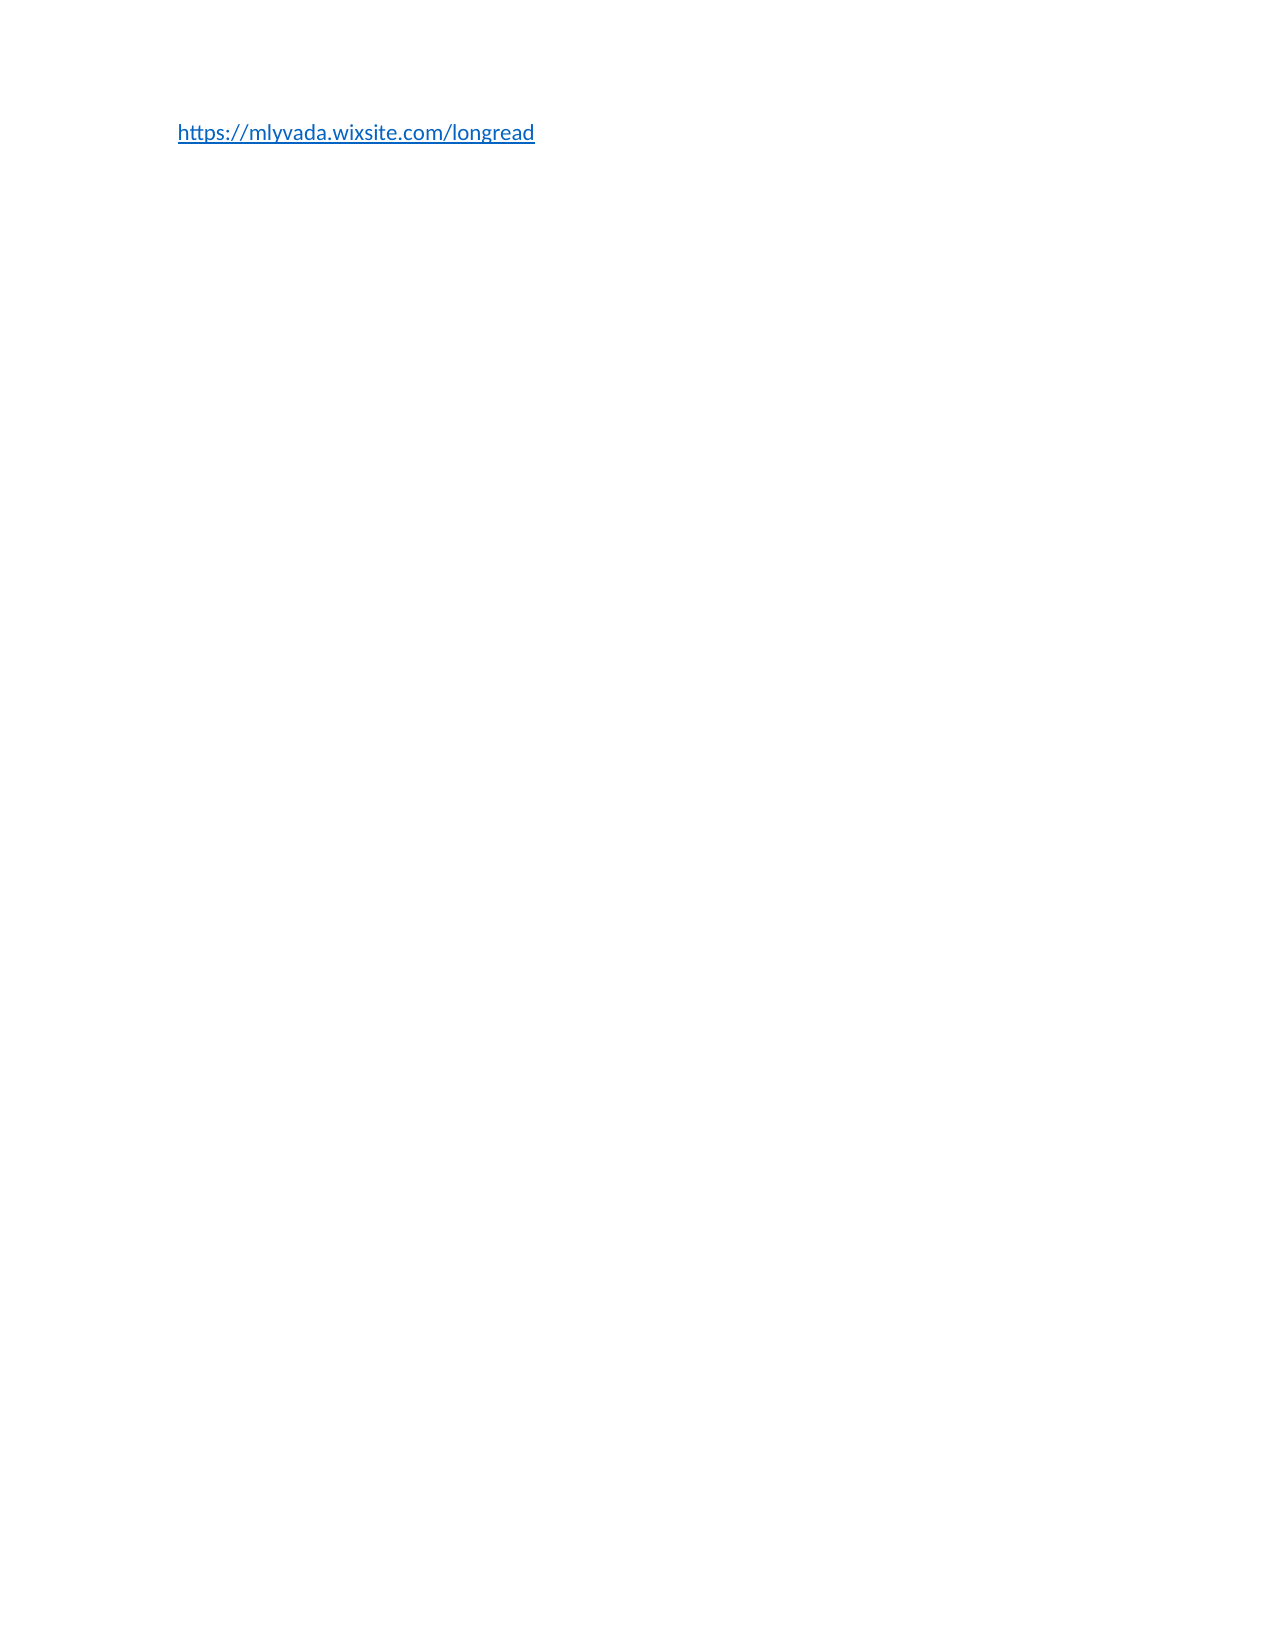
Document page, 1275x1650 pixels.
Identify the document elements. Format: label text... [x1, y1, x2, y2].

text https://mlyvada.wixsite.com/longread [177, 118, 1186, 146]
